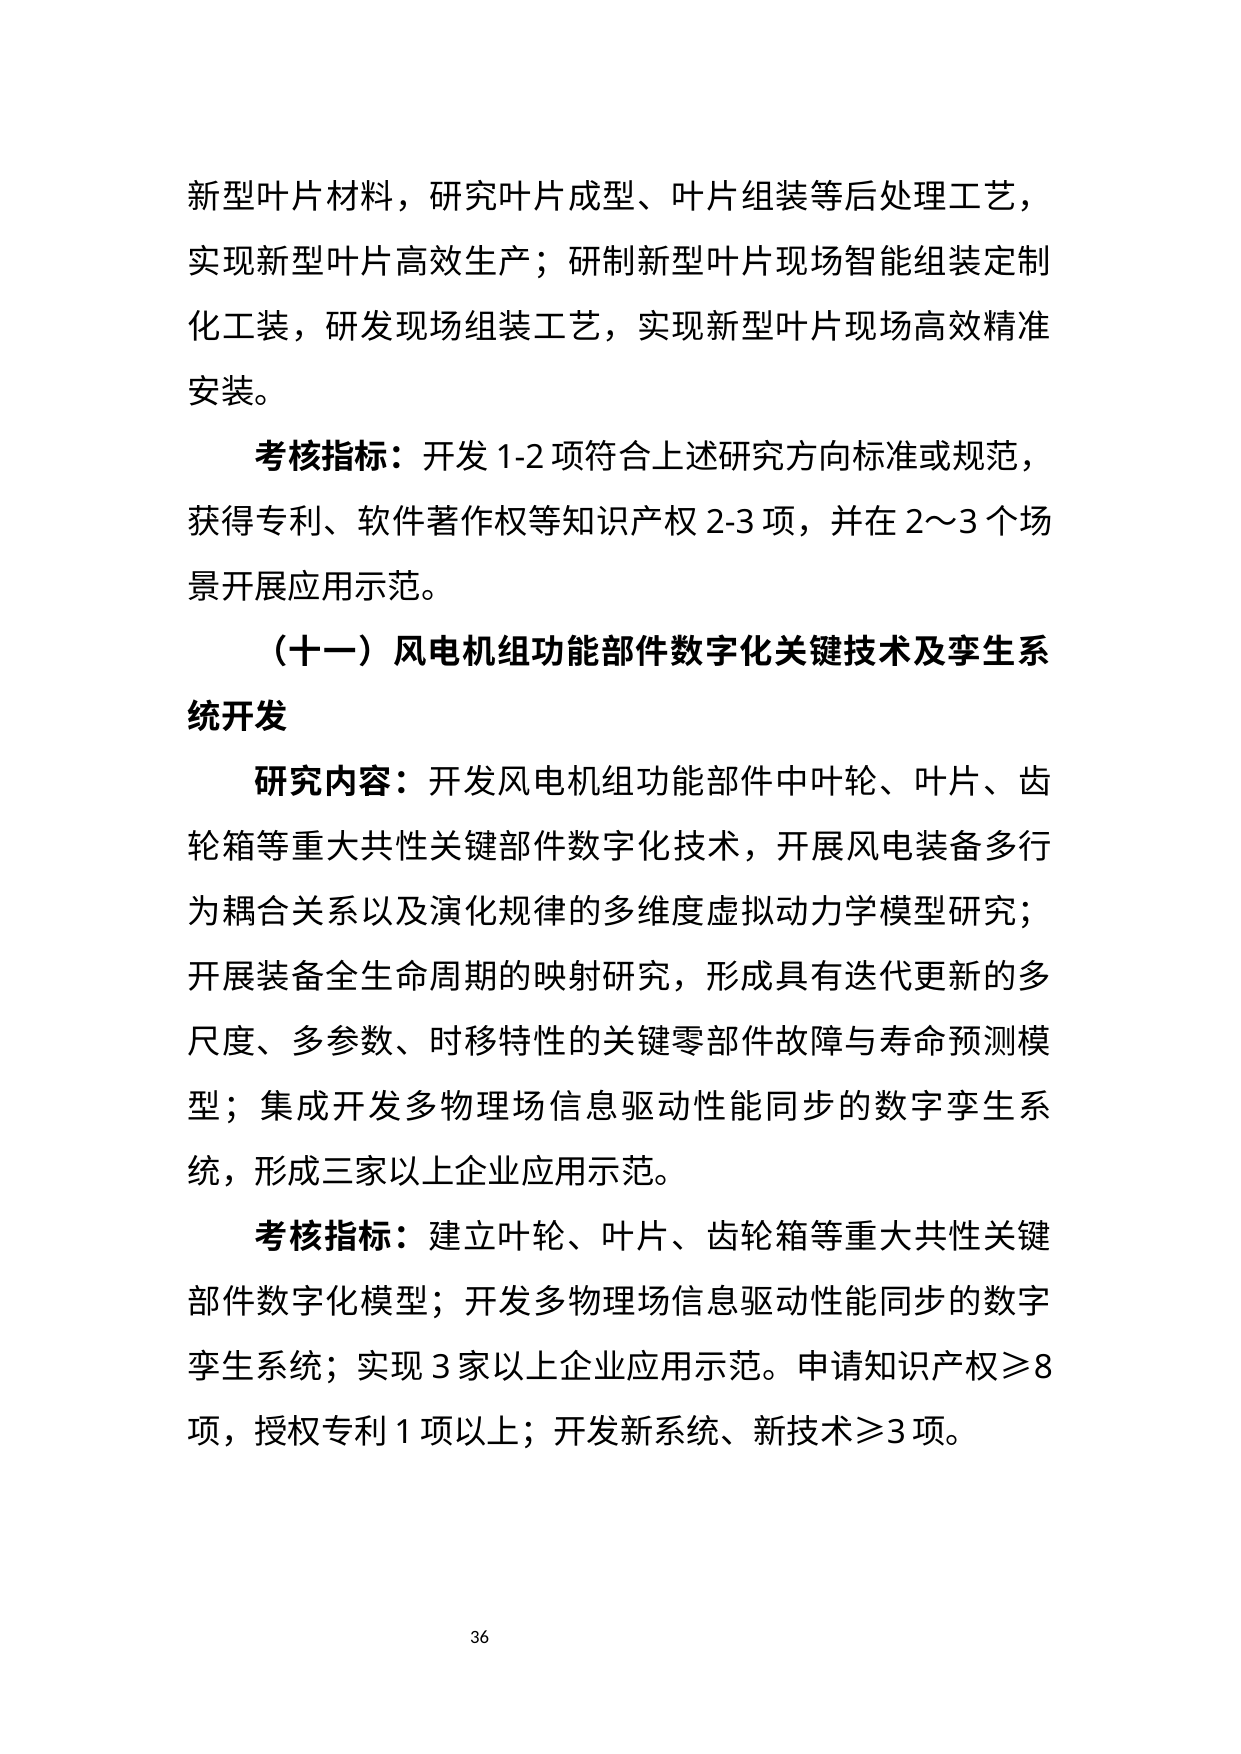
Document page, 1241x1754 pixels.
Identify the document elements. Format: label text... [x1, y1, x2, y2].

subtitle （十一）风电机组功能部件数字化关键技术及孪生系统开发 [187, 617, 1053, 747]
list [187, 162, 1053, 422]
list 考核指标：建立叶轮、叶片、齿轮箱等重大共性关键部件数字化模型；开发多物理场信息驱动性能同步的数字孪生系统；实现3家以上企业应用示范。申请知识产权≥8项，授权专利1项以上；开发新系统、新技术≥3项。 [187, 1202, 1053, 1462]
list 研究内容：开发风电机组功能部件中叶轮、叶片、齿轮箱等重大共性关键部件数字化技术，开展风电装备多行为耦合关系以及演化规律的多维度虚拟动力学模型研究；开展装备全生命周期的映射研究，形成具有迭代更新的多尺度、多参数、时移特性的关键零部件故障与寿命预测模型；集成开发多物理场信息驱动性能同步的数字孪生系统，形成三家以上企业应用示范。 [187, 747, 1053, 1202]
list 考核指标：开发1-2项符合上述研究方向标准或规范，获得专利、软件著作权等知识产权2-3项，并在2～3个场景开展应用示范。 [187, 422, 1053, 617]
